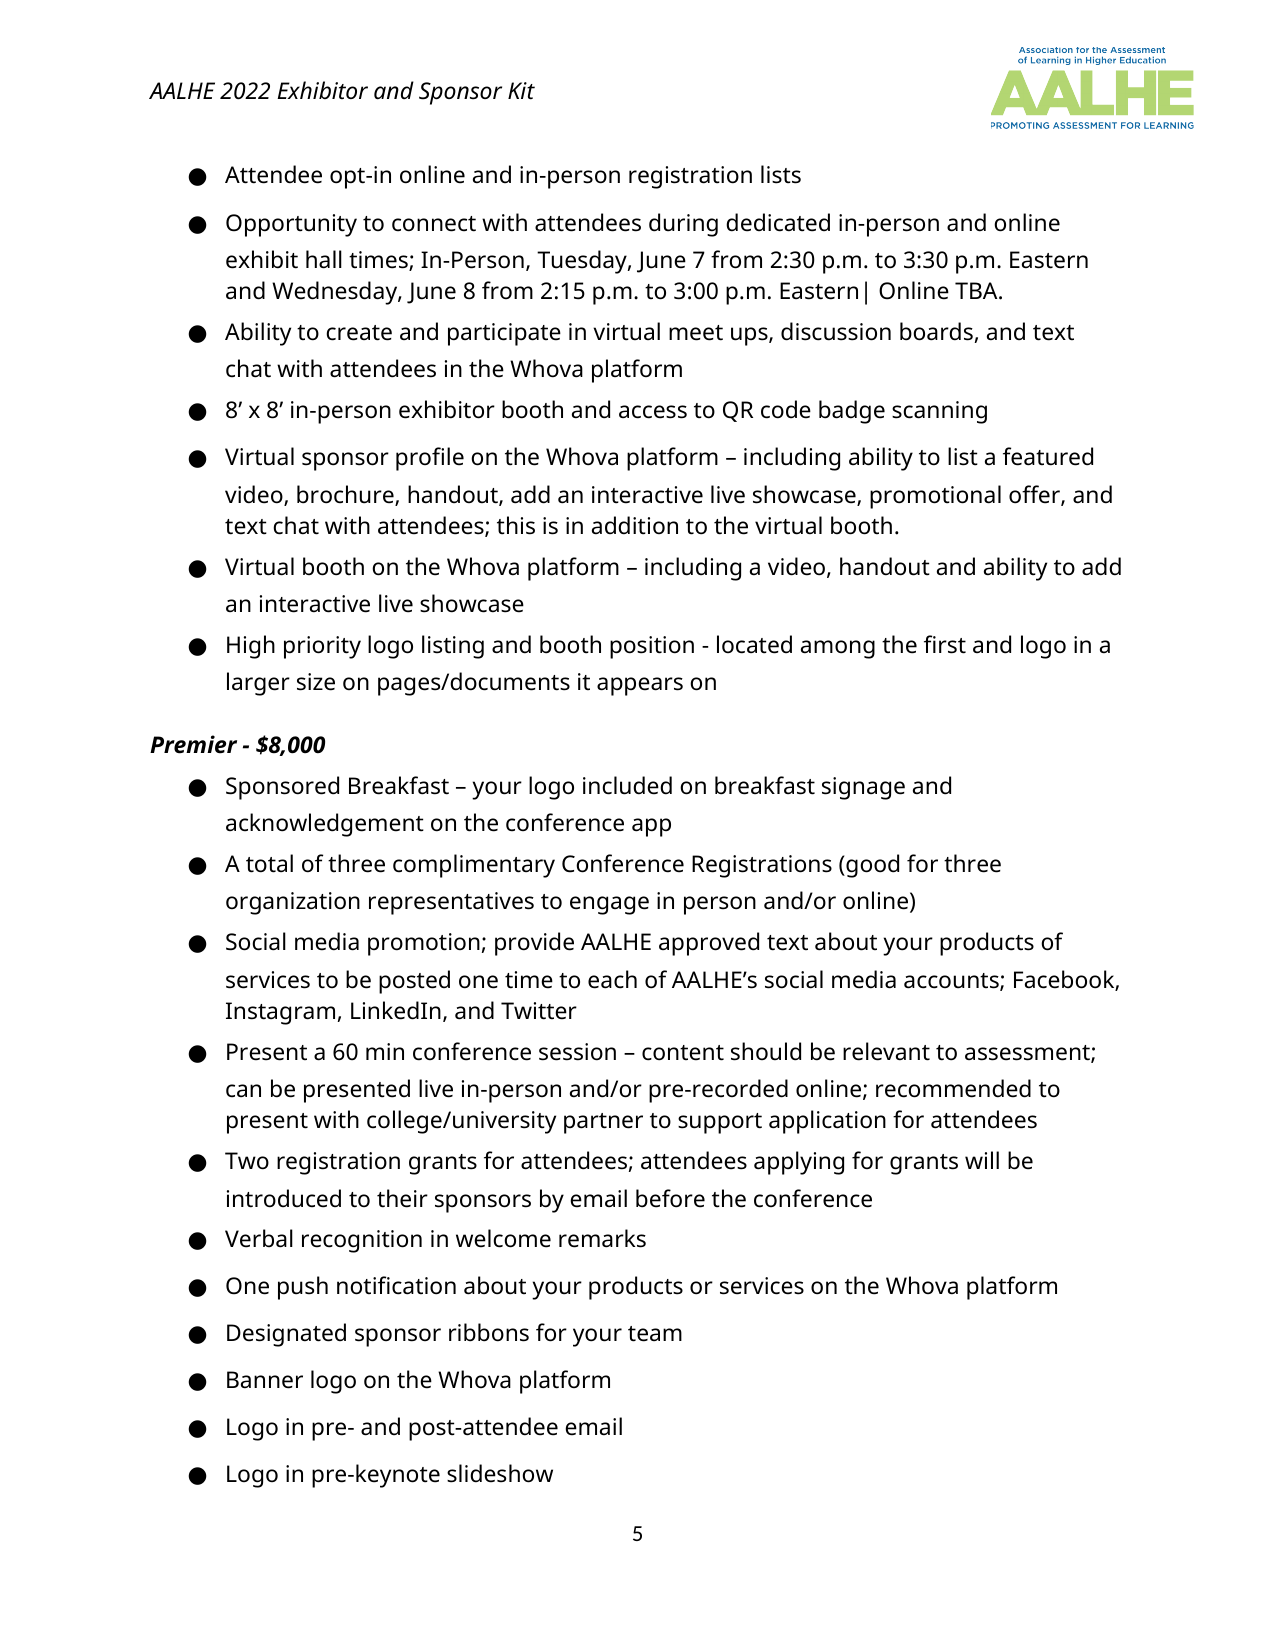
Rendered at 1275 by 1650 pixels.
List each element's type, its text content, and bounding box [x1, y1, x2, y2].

list Virtual booth on the Whova platform – including a video, handout and ability to add an interactive live showcase [187, 541, 1125, 619]
list Logo in pre- and post-attendee email [187, 1402, 1125, 1449]
list Ability to create and participate in virtual meet ups, discussion boards, and text chat with attendees in the Whova platform [187, 306, 1125, 385]
list One push notification about your products or services on the Whova platform [187, 1261, 1125, 1308]
list Banner logo on the Whova platform [187, 1355, 1125, 1402]
list Social media promotion; provide AALHE approved text about your products of services to be posted one time to each of AALHE’s social media accounts; Facebook, Instagram, LinkedIn, and Twitter [187, 917, 1125, 1026]
subtitle Premier - $8,000 [150, 729, 1125, 760]
list Verbal recognition in welcome remarks [187, 1214, 1125, 1261]
list Virtual sponsor profile on the Whova platform – including ability to list a featured video, brochure, handout, add an interactive live showcase, promotional offer, and text chat with attendees; this is in addition to the virtual booth. [187, 432, 1125, 541]
list Two registration grants for attendees; attendees applying for grants will be introduced to their sponsors by email before the conference [187, 1136, 1125, 1214]
list High priority logo listing and booth position - located among the first and logo in a larger size on pages/documents it appears on [187, 619, 1125, 698]
list 8’ x 8’ in-person exhibitor booth and access to QR code badge scanning [187, 385, 1125, 432]
list Present a 60 min conference session – content should be relevant to assessment; can be presented live in-person and/or pre-recorded online; recommended to present with college/university partner to support application for attendees [187, 1026, 1125, 1136]
list Attendee opt-in online and in-person registration lists [187, 150, 1125, 197]
list Sponsored Breakfast – your logo included on breakfast signage and acknowledgement on the conference app [187, 760, 1125, 838]
list A total of three complimentary Conference Registrations (good for three organization representatives to engage in person and/or online) [187, 838, 1125, 917]
list Logo in pre-keynote slideshow [187, 1449, 1125, 1496]
list Opportunity to connect with attendees during dedicated in-person and online exhibit hall times; In-Person, Tuesday, June 7 from 2:30 p.m. to 3:30 p.m. Eastern and Wednesday, June 8 from 2:15 p.m. to 3:00 p.m. Eastern| Online TBA. [187, 197, 1125, 306]
list Designated sponsor ribbons for your team [187, 1308, 1125, 1355]
picture [991, 47, 1194, 129]
